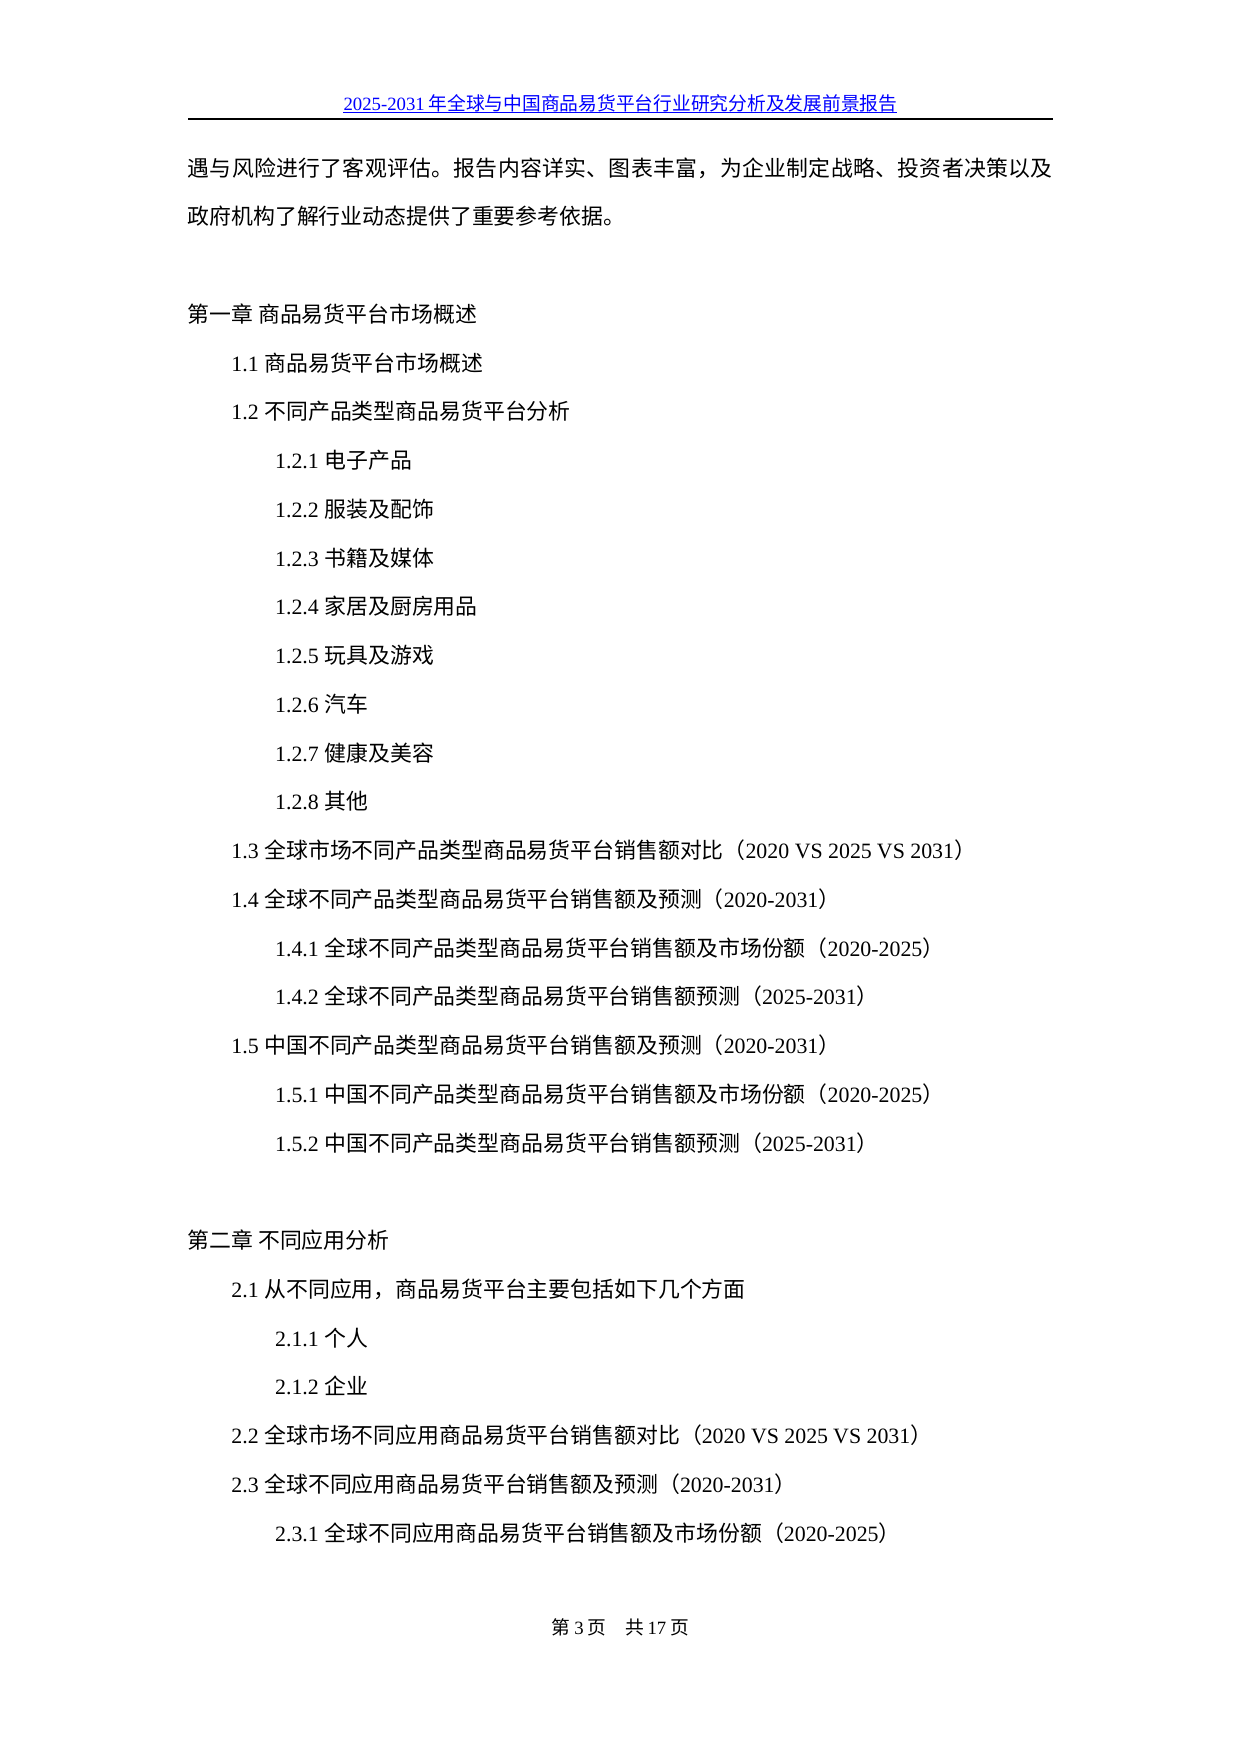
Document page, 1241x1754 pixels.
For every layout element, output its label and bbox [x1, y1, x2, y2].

text [187, 150, 1053, 1548]
